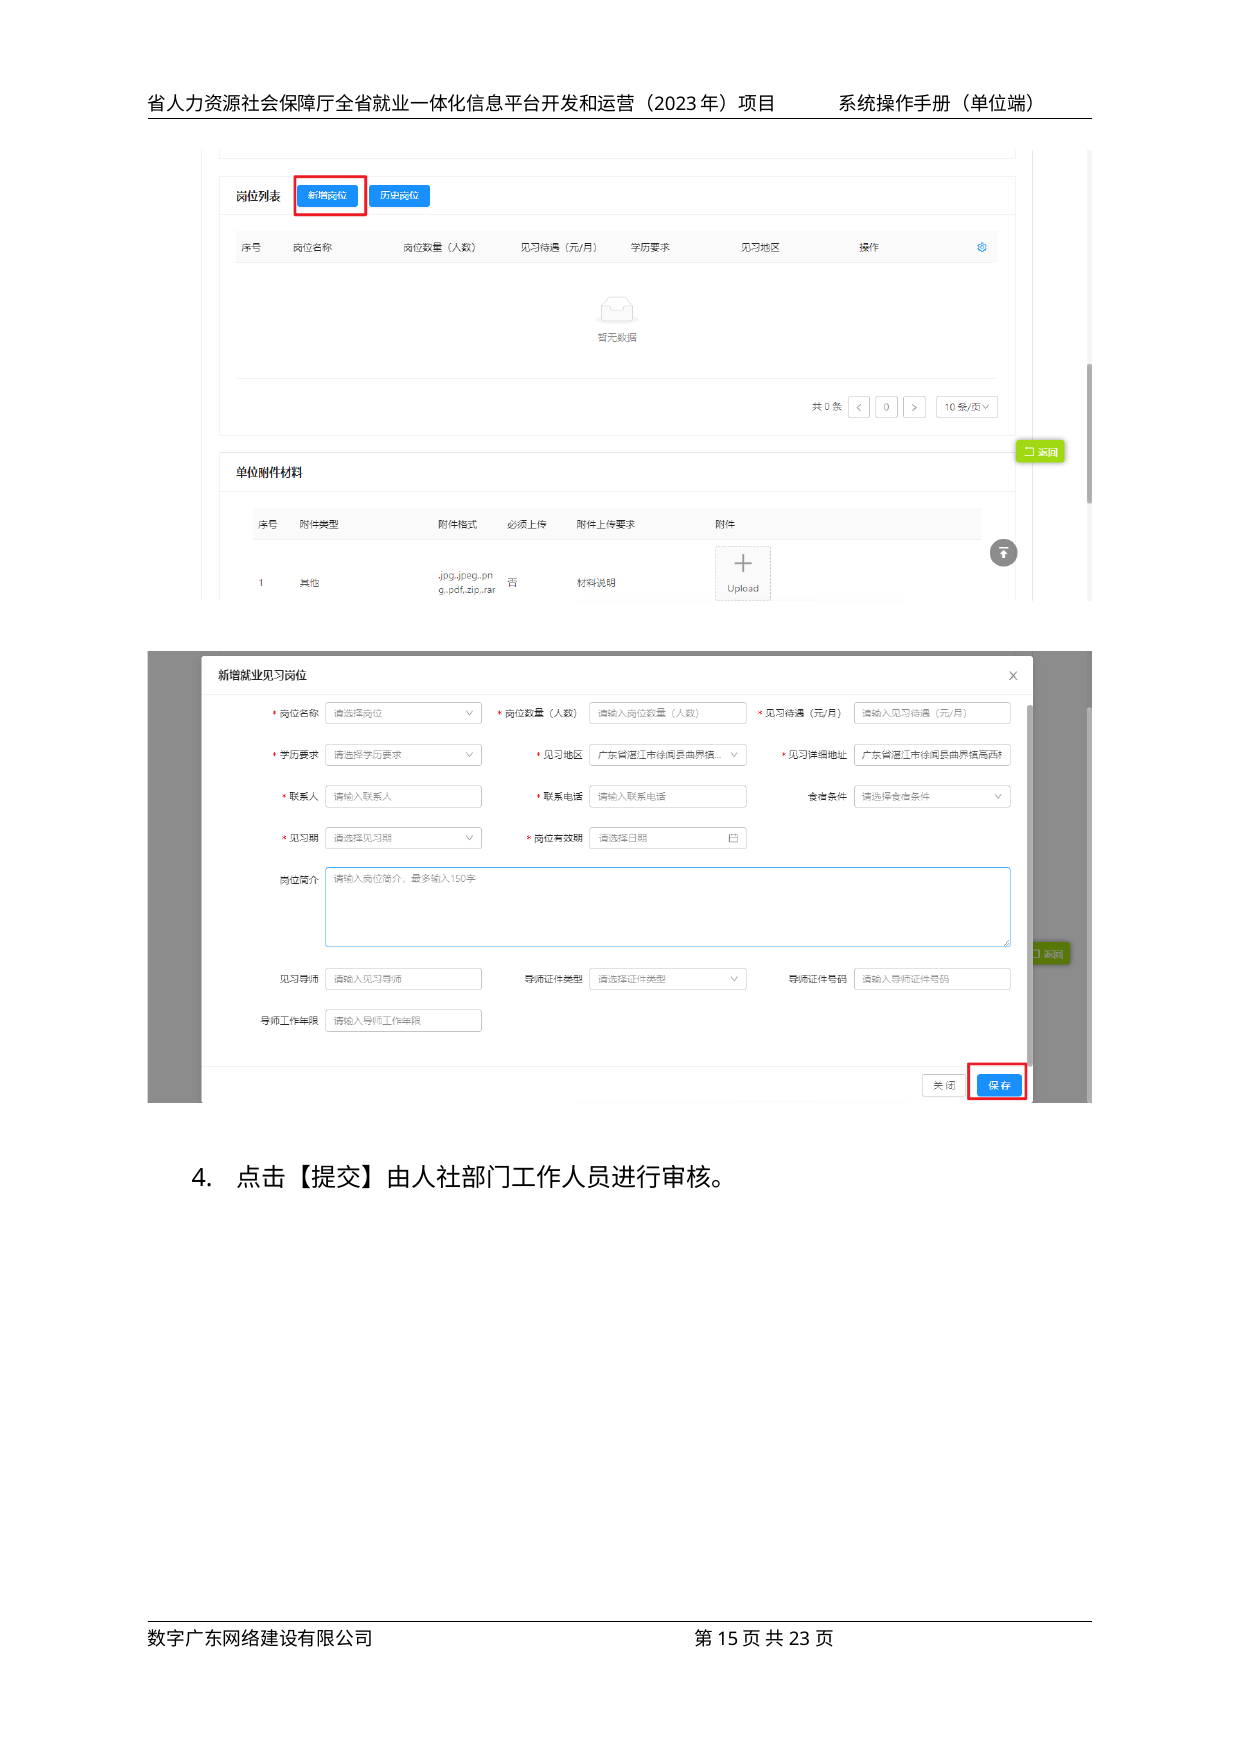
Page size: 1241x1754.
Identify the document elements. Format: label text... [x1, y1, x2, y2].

picture [147, 150, 1092, 601]
list 点击【提交】由人社部门工作人员进行审核。 [191, 1153, 1092, 1197]
picture [147, 651, 1092, 1103]
